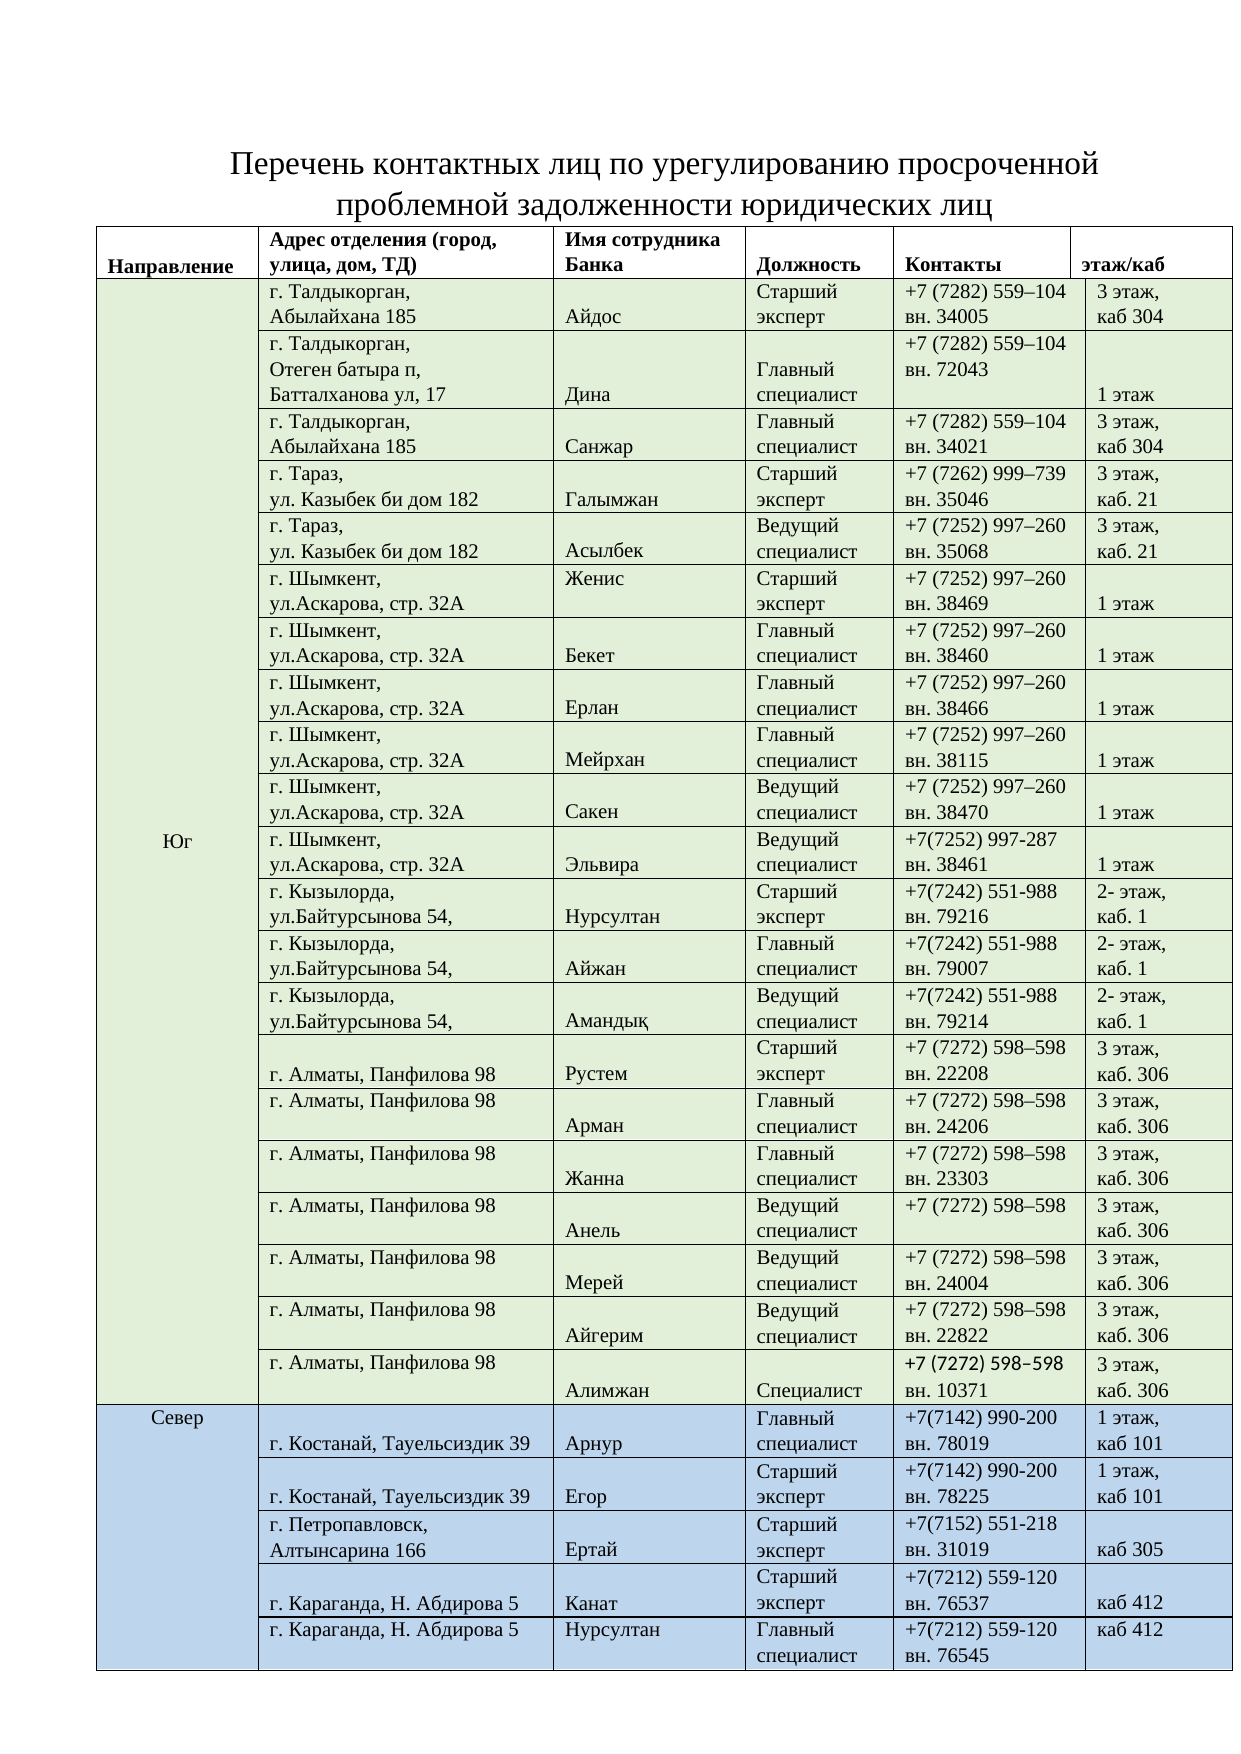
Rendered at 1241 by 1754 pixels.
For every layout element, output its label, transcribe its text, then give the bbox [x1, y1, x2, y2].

table_cell г. Талдыкорган, Абылайхана 185 [259, 279, 553, 330]
table_cell Главный специалист [746, 670, 893, 721]
table_header Должность [746, 227, 893, 278]
table_cell Главный специалист [746, 1141, 893, 1192]
table_cell Егор [554, 1458, 745, 1510]
table_cell г. Кызылорда, ул.Байтурсынова 54, [259, 931, 553, 982]
table_cell +7(7152) 551-218 вн. 31019 [894, 1511, 1085, 1563]
table_cell г. Алматы, Панфилова 98 [259, 1245, 553, 1296]
table_cell г. Алматы, Панфилова 98 [259, 1193, 553, 1244]
table_cell Старший эксперт [746, 879, 893, 930]
table_header Контакты [894, 227, 1070, 278]
table_cell 1 этаж, каб 101 [1086, 1458, 1232, 1510]
table_cell Главный специалист [746, 1405, 893, 1457]
table_cell Эльвира [554, 827, 745, 878]
table_cell Ведущий специалист [746, 983, 893, 1034]
table_cell +7(7242) 551-988 вн. 79007 [894, 931, 1085, 982]
table_cell Ведущий специалист [746, 1245, 893, 1296]
table_cell Мерей [554, 1245, 745, 1296]
table_cell +7 (7272) 598–598 вн. 22208 [894, 1035, 1085, 1087]
table_cell 1 этаж [1086, 722, 1232, 773]
table_cell 3 этаж, каб. 306 [1086, 1350, 1232, 1404]
table_cell 2- этаж, каб. 1 [1086, 931, 1232, 982]
table_cell Нурсултан [554, 1618, 745, 1669]
table_cell +7 (7282) 559–104 вн. 72043 [894, 331, 1085, 408]
table_cell г. Алматы, Панфилова 98 [259, 1350, 553, 1404]
subtitle Перечень контактных лиц по урегулированию просроченной проблемной задолженности юридических лиц [177, 143, 1152, 223]
table_cell 3 этаж, каб. 21 [1086, 461, 1232, 512]
table_cell каб 412 [1086, 1618, 1232, 1669]
table_cell г. Алматы, Панфилова 98 [259, 1141, 553, 1192]
table_cell Главный специалист [746, 331, 893, 408]
table_cell Мейрхан [554, 722, 745, 773]
table_cell Канат [554, 1564, 745, 1616]
table_cell Жанна [554, 1141, 745, 1192]
table_cell +7 (7262) 999–739 вн. 35046 [894, 461, 1085, 512]
table_cell 3 этаж, каб. 306 [1086, 1141, 1232, 1192]
table_cell 3 этаж, каб 304 [1086, 409, 1232, 460]
table_cell +7 (7272) 598–598 вн. 22822 [894, 1297, 1085, 1349]
table_cell +7(7242) 551-988 вн. 79214 [894, 983, 1085, 1034]
table_cell Санжар [554, 409, 745, 460]
table_cell Ведущий специалист [746, 827, 893, 878]
table_cell г. Шымкент, ул.Аскарова, стр. 32А [259, 827, 553, 878]
table_cell г. Кызылорда, ул.Байтурсынова 54, [259, 879, 553, 930]
table_cell +7 (7282) 559–104 вн. 34021 [894, 409, 1085, 460]
table_header этаж/каб [1071, 227, 1232, 278]
table_cell Амандық [554, 983, 745, 1034]
table_cell 1 этаж, каб 101 [1086, 1405, 1232, 1457]
table_cell Ведущий специалист [746, 774, 893, 826]
table_cell 1 этаж [1086, 618, 1232, 669]
table_cell Старший эксперт [746, 1035, 893, 1087]
table_cell г. Шымкент, ул.Аскарова, стр. 32А [259, 722, 553, 773]
table_header Адрес отделения (город, улица, дом, ТД) [259, 227, 553, 278]
table_cell +7 (7252) 997–260 вн. 38470 [894, 774, 1085, 826]
table_cell Специалист [746, 1350, 893, 1404]
table_cell 2- этаж, каб. 1 [1086, 879, 1232, 930]
table_cell Алимжан [554, 1350, 745, 1404]
table_cell 3 этаж, каб. 306 [1086, 1297, 1232, 1349]
table_cell Юг [97, 279, 258, 1404]
table_cell +7 (7272) 598–598 вн. 24004 [894, 1245, 1085, 1296]
table_cell 3 этаж, каб 304 [1086, 279, 1232, 330]
table_cell Женис [554, 565, 745, 617]
table_cell Ертай [554, 1511, 745, 1563]
table_cell 1 этаж [1086, 331, 1232, 408]
table_cell +7 (7252) 997–260 вн. 35068 [894, 513, 1085, 564]
table_cell Ведущий специалист [746, 513, 893, 564]
table_cell г. Алматы, Панфилова 98 [259, 1089, 553, 1139]
table_cell +7(7212) 559-120 вн. 76545 [894, 1618, 1085, 1669]
table_cell г. Петропавловск, Алтынсарина 166 [259, 1511, 553, 1563]
table_cell +7 (7272) 598–598 вн. 24206 [894, 1089, 1085, 1139]
table_cell +7 (7252) 997–260 вн. 38466 [894, 670, 1085, 721]
table_cell Анель [554, 1193, 745, 1244]
table_cell г. Тараз, ул. Казыбек би дом 182 [259, 461, 553, 512]
table_cell Арман [554, 1089, 745, 1139]
table_cell Главный специалист [746, 1089, 893, 1139]
table_cell Главный специалист [746, 618, 893, 669]
table_cell Ерлан [554, 670, 745, 721]
table_cell Бекет [554, 618, 745, 669]
table_header Имя сотрудника Банка [554, 227, 745, 278]
table_cell +7(7142) 990-200 вн. 78019 [894, 1405, 1085, 1457]
table_cell Старший эксперт [746, 461, 893, 512]
table_cell +7 (7272) 598–598 [894, 1193, 1085, 1244]
table_cell Главный специалист [746, 409, 893, 460]
table_cell +7(7252) 997-287 вн. 38461 [894, 827, 1085, 878]
table_cell г. Шымкент, ул.Аскарова, стр. 32А [259, 565, 553, 617]
table_cell г. Шымкент, ул.Аскарова, стр. 32А [259, 618, 553, 669]
table_cell Главный специалист [746, 931, 893, 982]
table_cell Айжан [554, 931, 745, 982]
table_cell г. Костанай, Тауельсиздик 39 [259, 1458, 553, 1510]
table_cell Айгерим [554, 1297, 745, 1349]
table_cell +7(7242) 551-988 вн. 79216 [894, 879, 1085, 930]
table_cell каб 412 [1086, 1564, 1232, 1616]
table_cell 1 этаж [1086, 827, 1232, 878]
table_cell Старший эксперт [746, 565, 893, 617]
table_cell каб 305 [1086, 1511, 1232, 1563]
table_cell +7 (7272) 598–598 вн. 10371 [894, 1350, 1085, 1404]
table_cell +7(7212) 559-120 вн. 76537 [894, 1564, 1085, 1616]
table_cell +7 (7252) 997–260 вн. 38460 [894, 618, 1085, 669]
table_cell г. Талдыкорган, Абылайхана 185 [259, 409, 553, 460]
table_cell Дина [554, 331, 745, 408]
table_cell +7(7142) 990-200 вн. 78225 [894, 1458, 1085, 1510]
table_cell 1 этаж [1086, 774, 1232, 826]
table_header Направление [97, 227, 258, 278]
table_cell г. Тараз, ул. Казыбек би дом 182 [259, 513, 553, 564]
table_cell Рустем [554, 1035, 745, 1087]
table_cell Ведущий специалист [746, 1193, 893, 1244]
table_cell Галымжан [554, 461, 745, 512]
table_cell +7 (7252) 997–260 вн. 38115 [894, 722, 1085, 773]
table_cell г. Костанай, Тауельсиздик 39 [259, 1405, 553, 1457]
table_cell Асылбек [554, 513, 745, 564]
table_cell Главный специалист [746, 1618, 893, 1669]
table_cell Ведущий специалист [746, 1297, 893, 1349]
table_cell г. Алматы, Панфилова 98 [259, 1035, 553, 1087]
table_cell Арнур [554, 1405, 745, 1457]
table_cell 1 этаж [1086, 670, 1232, 721]
table_cell г. Талдыкорган, Отеген батыра п, Батталханова ул, 17 [259, 331, 553, 408]
table_cell Сакен [554, 774, 745, 826]
table_cell Айдос [554, 279, 745, 330]
table_cell 3 этаж, каб. 306 [1086, 1245, 1232, 1296]
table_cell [259, 1564, 553, 1616]
table_cell Нурсултан [554, 879, 745, 930]
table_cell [259, 1618, 553, 1669]
table_cell +7 (7272) 598–598 вн. 23303 [894, 1141, 1085, 1192]
table_cell 1 этаж [1086, 565, 1232, 617]
table_cell 2- этаж, каб. 1 [1086, 983, 1232, 1034]
table_cell Старший эксперт [746, 279, 893, 330]
table_cell г. Шымкент, ул.Аскарова, стр. 32А [259, 670, 553, 721]
table_cell +7 (7282) 559–104 вн. 34005 [894, 279, 1085, 330]
table_cell Старший эксперт [746, 1511, 893, 1563]
table_cell 3 этаж, каб. 21 [1086, 513, 1232, 564]
table_cell 3 этаж, каб. 306 [1086, 1089, 1232, 1139]
table_cell Север [97, 1405, 258, 1669]
table_cell г. Кызылорда, ул.Байтурсынова 54, [259, 983, 553, 1034]
table_cell 3 этаж, каб. 306 [1086, 1193, 1232, 1244]
table_cell г. Шымкент, ул.Аскарова, стр. 32А [259, 774, 553, 826]
table_cell Старший эксперт [746, 1458, 893, 1510]
table_cell Главный специалист [746, 722, 893, 773]
table_cell 3 этаж, каб. 306 [1086, 1035, 1232, 1087]
table_cell +7 (7252) 997–260 вн. 38469 [894, 565, 1085, 617]
table_cell г. Алматы, Панфилова 98 [259, 1297, 553, 1349]
table_cell Старший эксперт [746, 1564, 893, 1616]
